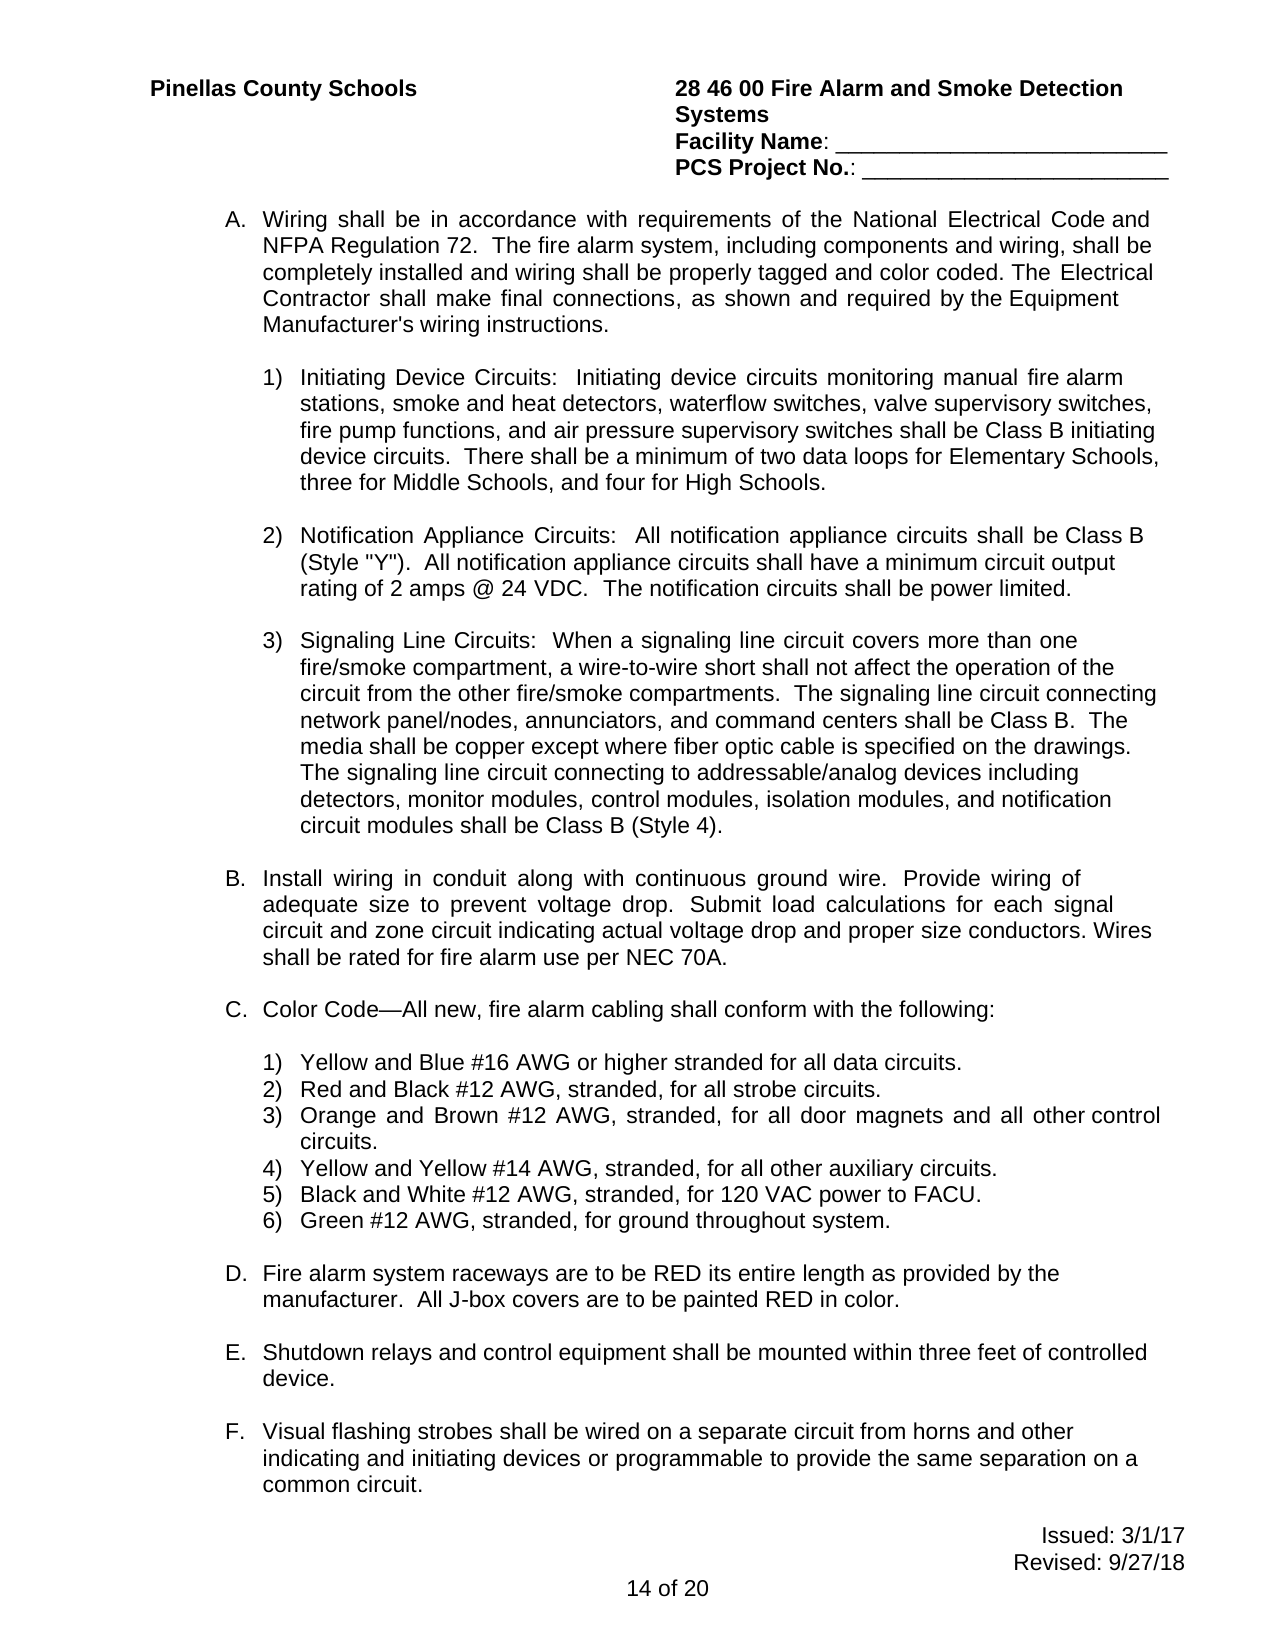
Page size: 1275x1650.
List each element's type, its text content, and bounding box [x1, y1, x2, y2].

list Orange and Brown #12 AWG, stranded, for all door magnets and all other control circuits. [262, 1102, 1174, 1154]
list Fire alarm system raceways are to be RED its entire length as provided by the manufacturer. All J-box covers are to be painted RED in color. [225, 1260, 1174, 1313]
list Red and Black #12 AWG, stranded, for all strobe circuits. [262, 1076, 1187, 1102]
list Yellow and Yellow #14 AWG, stranded, for all other auxiliary circuits. [262, 1154, 1187, 1181]
list Black and White #12 AWG, stranded, for 120 VAC power to FACU. [262, 1181, 1187, 1207]
list Visual flashing strobes shall be wired on a separate circuit from horns and other indicating and initiating devices or programmable to provide the same separation on a common circuit. [225, 1418, 1174, 1497]
list Yellow and Blue #16 AWG or higher stranded for all data circuits. [262, 1049, 1187, 1076]
list Wiring shall be in accordance with requirements of the National Electrical Code and NFPA Regulation 72. The fire alarm system, including components and wiring, shall be completely installed and wiring shall be properly tagged and color coded. The Electrical Contractor shall make final connections, as shown and required by the Equipment Manufacturer's wiring instructions. [225, 206, 1175, 338]
text 2) Notification Appliance Circuits: All notification appliance circuits shall be Class B (Style "Y"). All notification appliance circuits shall have a minimum circuit output rating of 2 amps @ 24 VDC. The notification circuits shall be power limited. [262, 522, 1174, 601]
text 3) Signaling Line Circuits: When a signaling line circuit covers more than one fire/smoke compartment, a wire-to-wire short shall not affect the operation of the circuit from the other fire/smoke compartments. The signaling line circuit connecting network panel/nodes, annunciators, and command centers shall be Class B. The media shall be copper except where fiber optic cable is specified on the drawings. The signaling line circuit connecting to addressable/analog devices including detectors, monitor modules, control modules, isolation modules, and notification circuit modules shall be Class B (Style 4). [262, 627, 1174, 838]
list Green #12 AWG, stranded, for ground throughout system. [262, 1207, 1187, 1234]
text C. Color Code—All new, fire alarm cabling shall conform with the following: [225, 996, 1187, 1023]
list Shutdown relays and control equipment shall be mounted within three feet of controlled device. [225, 1339, 1174, 1392]
list Install wiring in conduit along with continuous ground wire. Provide wiring of adequate size to prevent voltage drop. Submit load calculations for each signal circuit and zone circuit indicating actual voltage drop and proper size conductors. Wires shall be rated for fire alarm use per NEC 70A. [225, 865, 1174, 970]
text 1) Initiating Device Circuits: Initiating device circuits monitoring manual fire alarm stations, smoke and heat detectors, waterflow switches, valve supervisory switches, fire pump functions, and air pressure supervisory switches shall be Class B initiating device circuits. There shall be a minimum of two data loops for Elementary Schools, three for Middle Schools, and four for High Schools. [262, 364, 1174, 496]
